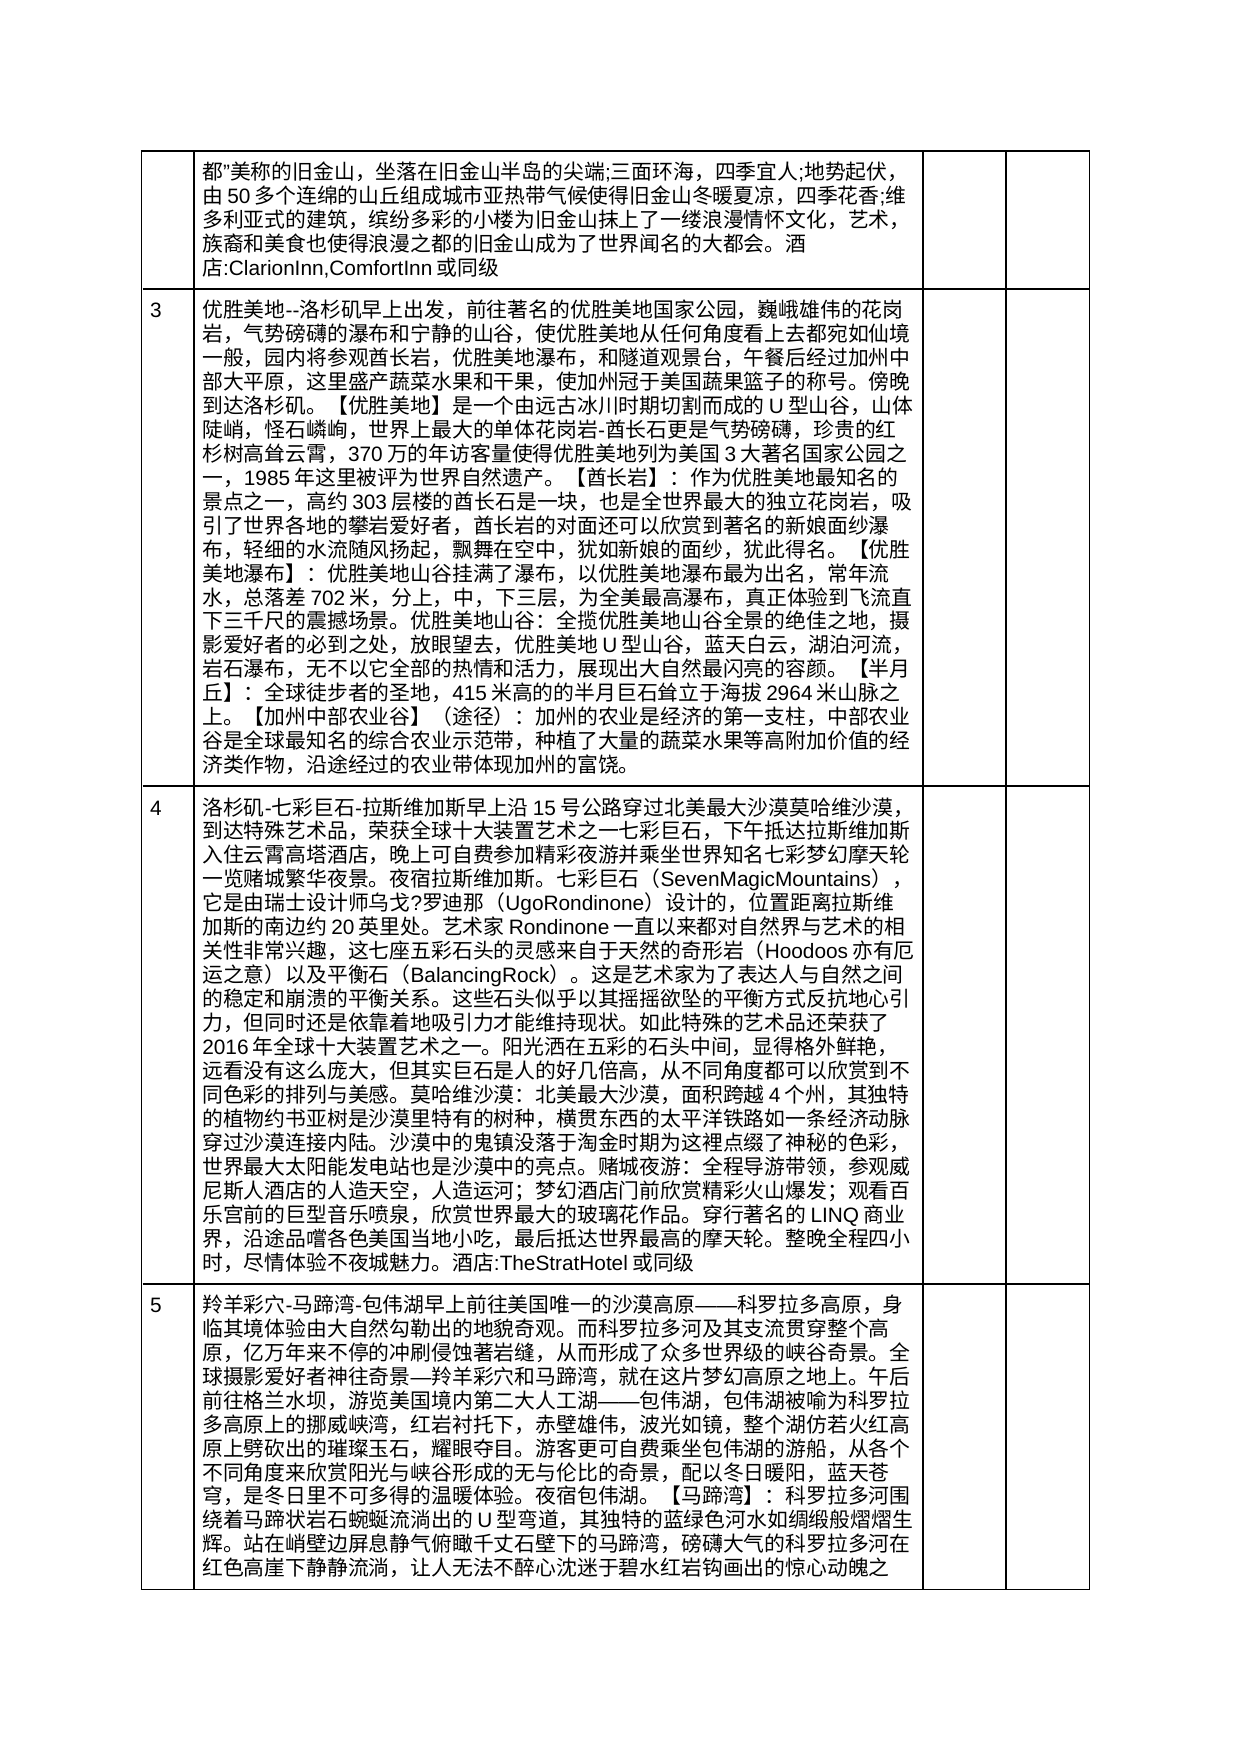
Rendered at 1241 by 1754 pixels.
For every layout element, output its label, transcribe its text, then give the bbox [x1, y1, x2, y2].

table_cell 3 [142, 289, 193, 785]
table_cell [195, 1285, 922, 1588]
table_cell [924, 290, 1005, 785]
table_cell [924, 1285, 1005, 1588]
table_cell [924, 787, 1005, 1283]
table_cell 5 [142, 1284, 193, 1588]
table_cell [1007, 787, 1089, 1283]
table_cell 4 [142, 786, 193, 1283]
table_cell [1007, 1285, 1089, 1588]
table_cell [1007, 152, 1089, 288]
table_cell 洛杉矶-七彩巨石-拉斯维加斯早上沿15号公路穿过北美最大沙漠莫哈维沙漠，到达特殊艺术品，荣获全球十大装置艺术之一七彩巨石，下午抵达拉斯维加斯入住云霄高塔酒店，晚上可自费参加精彩夜游并乘坐世界知名七彩梦幻摩天轮一览赌城繁华夜景。夜宿拉斯维加斯。七彩巨石（SevenMagicMountains），它是由瑞士设计师乌戈?罗迪那（UgoRondinone）设计的，位置距离拉斯维加斯的南边约20英里处。艺术家Rondinone一直以来都对自然界与艺术的相关性非常兴趣，这七座五彩石头的灵感来自于天然的奇形岩（Hoodoos亦有厄运之意）以及平衡石（BalancingRock）。这是艺术家为了表达人与自然之间的稳定和崩溃的平衡关系。这些石头似乎以其摇摇欲坠的平衡方式反抗地心引力，但同时还是依靠着地吸引力才能维持现状。如此特殊的艺术品还荣获了2016年全球十大装置艺术之一。阳光洒在五彩的石头中间，显得格外鲜艳，远看没有这么庞大，但其实巨石是人的好几倍高，从不同角度都可以欣赏到不同色彩的排列与美感。莫哈维沙漠：北美最大沙漠，面积跨越4个州，其独特的植物约书亚树是沙漠里特有的树种，横贯东西的太平洋铁路如一条经济动脉穿过沙漠连接内陆。沙漠中的鬼镇没落于淘金时期为这裡点缀了神秘的色彩，世界最大太阳能发电站也是沙漠中的亮点。赌城夜游：全程导游带领，参观威尼斯人酒店的人造天空，人造运河；梦幻酒店门前欣赏精彩火山爆发；观看百乐宫前的巨型音乐喷泉，欣赏世界最大的玻璃花作品。穿行著名的LINQ商业界，沿途品嚐各色美国当地小吃，最后抵达世界最高的摩天轮。整晚全程四小时，尽情体验不夜城魅力。酒店:TheStratHotel或同级 [195, 787, 922, 1283]
table_cell [924, 152, 1005, 288]
table_cell [1007, 290, 1089, 785]
table_cell 优胜美地--洛杉矶早上出发，前往著名的优胜美地国家公园，巍峨雄伟的花岗岩，气势磅礴的瀑布和宁静的山谷，使优胜美地从任何角度看上去都宛如仙境一般，园内将参观酋长岩，优胜美地瀑布，和隧道观景台，午餐后经过加州中部大平原，这里盛产蔬菜水果和干果，使加州冠于美国蔬果篮子的称号。傍晚到达洛杉矶。【优胜美地】是一个由远古冰川时期切割而成的U型山谷，山体陡峭，怪石嶙峋，世界上最大的单体花岗岩-酋长石更是气势磅礴，珍贵的红杉树高耸云霄，370万的年访客量使得优胜美地列为美国3大著名国家公园之一，1985年这里被评为世界自然遗产。【酋长岩】：作为优胜美地最知名的景点之一，高约303层楼的酋长石是一块，也是全世界最大的独立花岗岩，吸引了世界各地的攀岩爱好者，酋长岩的对面还可以欣赏到著名的新娘面纱瀑布，轻细的水流随风扬起，飘舞在空中，犹如新娘的面纱，犹此得名。【优胜美地瀑布】：优胜美地山谷挂满了瀑布，以优胜美地瀑布最为出名，常年流水，总落差702米，分上，中，下三层，为全美最高瀑布，真正体验到飞流直下三千尺的震撼场景。优胜美地山谷：全揽优胜美地山谷全景的绝佳之地，摄影爱好者的必到之处，放眼望去，优胜美地U型山谷，蓝天白云，湖泊河流，岩石瀑布，无不以它全部的热情和活力，展现出大自然最闪亮的容颜。【半月丘】：全球徒步者的圣地，415米高的的半月巨石耸立于海拔2964米山脉之上。【加州中部农业谷】（途径）：加州的农业是经济的第一支柱，中部农业谷是全球最知名的综合农业示范带，种植了大量的蔬菜水果等高附加价值的经济类作物，沿途经过的农业带体现加州的富饶。 [195, 290, 922, 785]
table_cell 2 [142, 152, 193, 288]
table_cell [195, 152, 922, 288]
